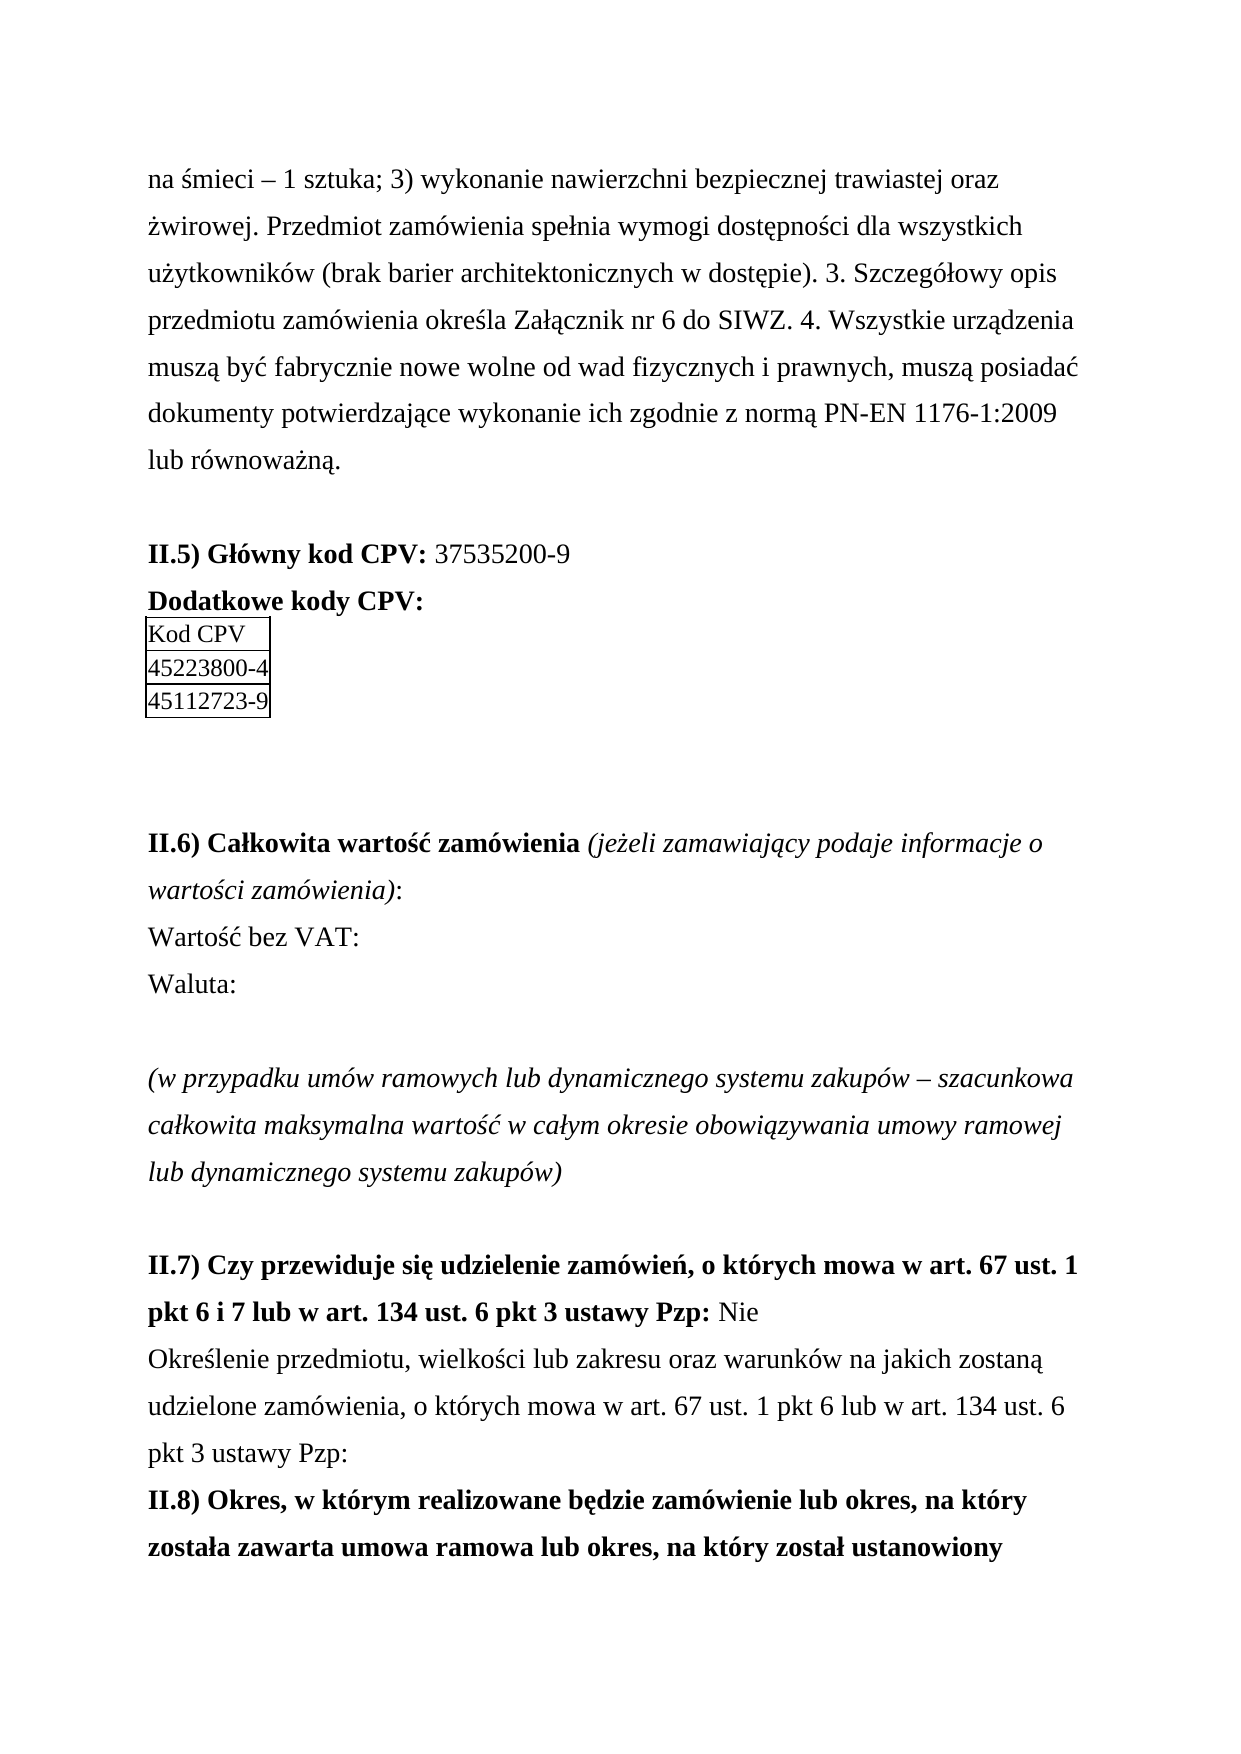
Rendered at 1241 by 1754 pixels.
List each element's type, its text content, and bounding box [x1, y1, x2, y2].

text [148, 1187, 1093, 1562]
text II.6) Całkowita wartość zamówienia (jeżeli zamawiający podaje informacje o wartości zamówienia): Wartość bez VAT: Waluta: [148, 718, 1093, 999]
table_header Kod CPV [147, 618, 269, 650]
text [148, 148, 1093, 616]
table_cell 45223800-4 [147, 651, 269, 683]
table_cell 45112723-9 [147, 685, 269, 717]
text (w przypadku umów ramowych lub dynamicznego systemu zakupów – szacunkowa całkowita maksymalna wartość w całym okresie obowiązywania umowy ramowej lub dynamicznego systemu zakupów) [148, 999, 1093, 1187]
